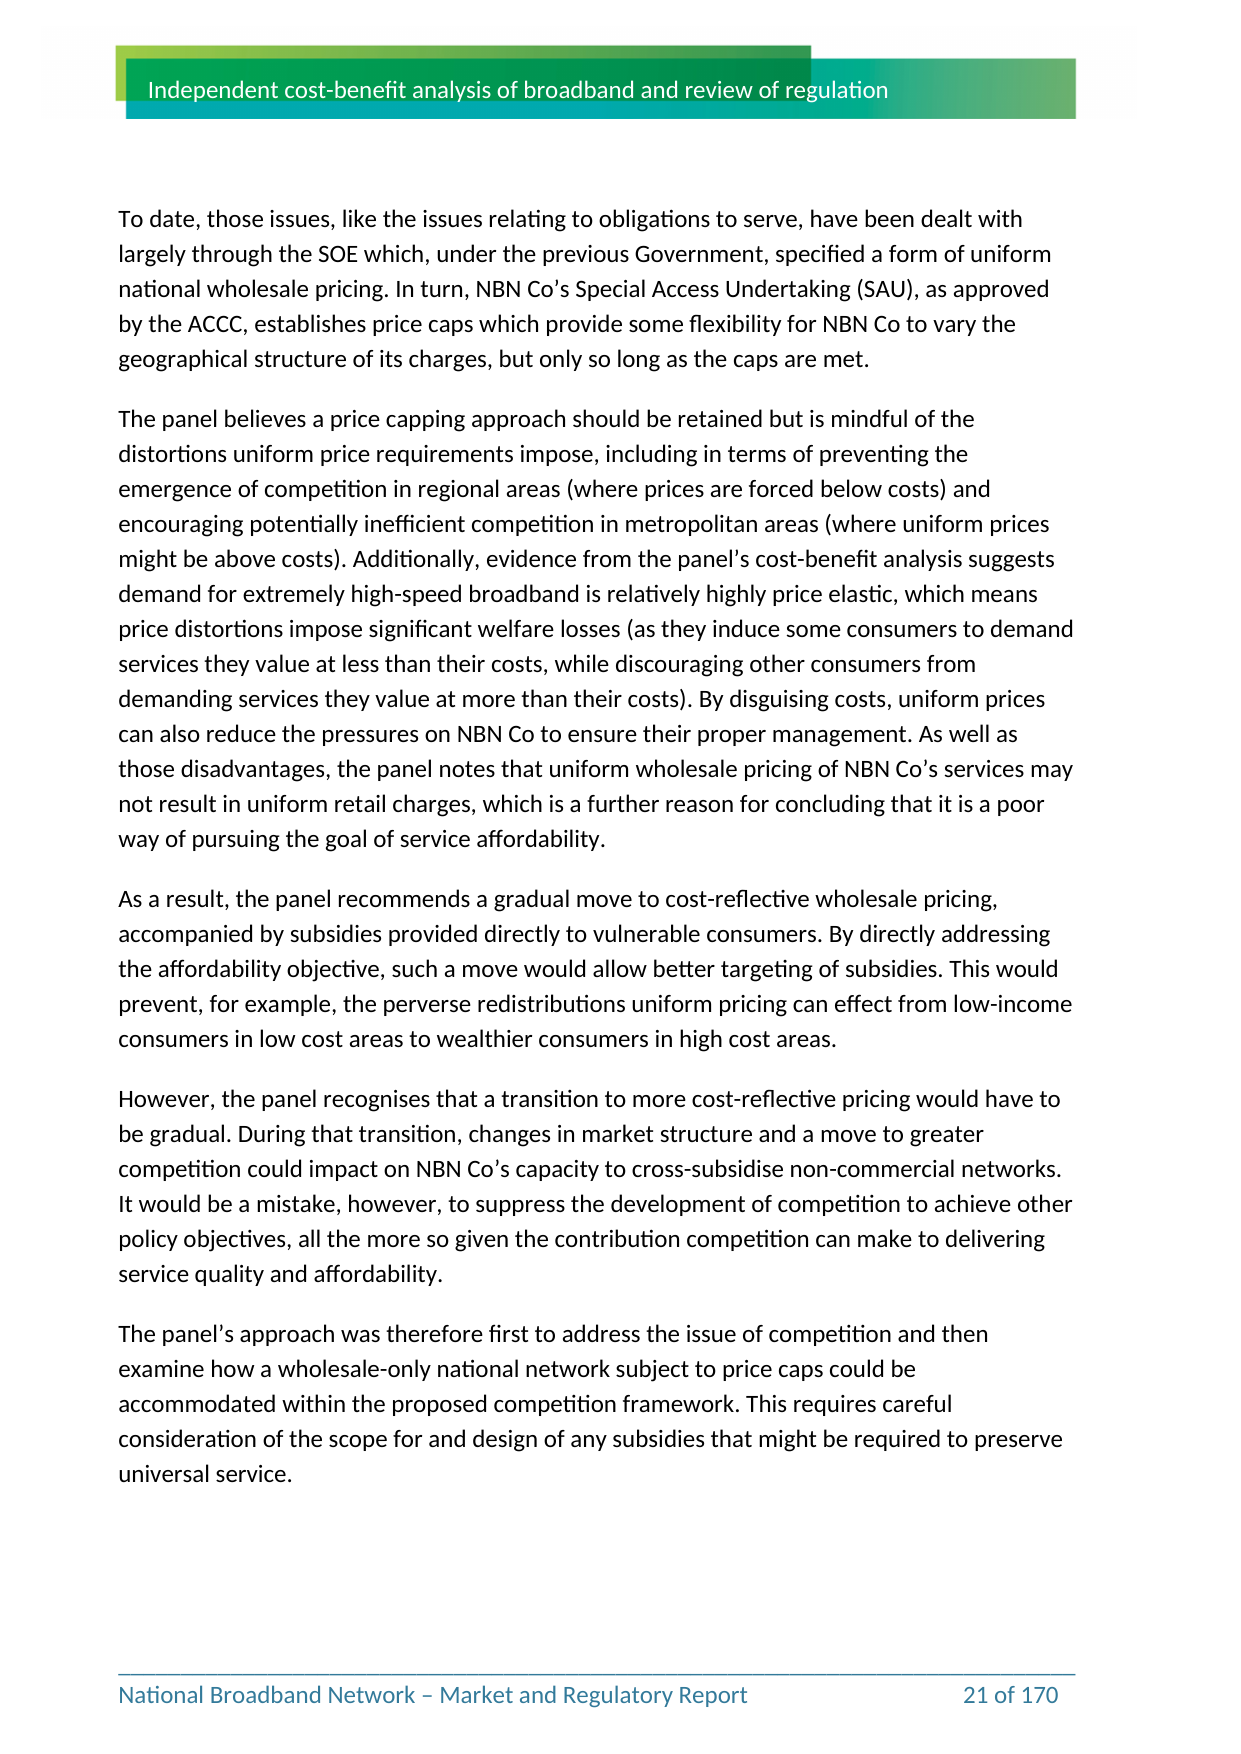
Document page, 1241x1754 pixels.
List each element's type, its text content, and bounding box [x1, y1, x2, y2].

text To date, those issues, like the issues relating to obligations to serve, have been dealt with largely through the SOE which, under the previous Government, specified a form of uniform national wholesale pricing. In turn, NBN Co’s Special Access Undertaking (SAU), as approved by the ACCC, establishes price caps which provide some flexibility for NBN Co to vary the geographical structure of its charges, but only so long as the caps are met. [118, 204, 1078, 374]
text However, the panel recognises that a transition to more cost-reflective pricing would have to be gradual. During that transition, changes in market structure and a move to greater competition could impact on NBN Co’s capacity to cross-subsidise non-commercial networks. It would be a mistake, however, to suppress the development of competition to achieve other policy objectives, all the more so given the contribution competition can make to delivering service quality and affordability. [118, 1084, 1078, 1289]
text As a result, the panel recommends a gradual move to cost-reflective wholesale pricing, accompanied by subsidies provided directly to vulnerable consumers. By directly addressing the affordability objective, such a move would allow better targeting of subsidies. This would prevent, for example, the perverse redistributions uniform pricing can effect from low-income consumers in low cost areas to wealthier consumers in high cost areas. [118, 884, 1078, 1054]
picture [40, 26, 1138, 119]
text The panel’s approach was therefore first to address the issue of competition and then examine how a wholesale-only national network subject to price caps could be accommodated within the proposed competition framework. This requires careful consideration of the scope for and design of any subsidies that might be required to preserve universal service. [118, 1319, 1078, 1489]
text The panel believes a price capping approach should be retained but is mindful of the distortions uniform price requirements impose, including in terms of preventing the emergence of competition in regional areas (where prices are forced below costs) and encouraging potentially inefficient competition in metropolitan areas (where uniform prices might be above costs). Additionally, evidence from the panel’s cost-benefit analysis suggests demand for extremely high-speed broadband is relatively highly price elastic, which means price distortions impose significant welfare losses (as they induce some consumers to demand services they value at less than their costs, while discouraging other consumers from demanding services they value at more than their costs). By disguising costs, uniform prices can also reduce the pressures on NBN Co to ensure their proper management. As well as those disadvantages, the panel notes that uniform wholesale pricing of NBN Co’s services may not result in uniform retail charges, which is a further reason for concluding that it is a poor way of pursuing the goal of service affordability. [118, 404, 1078, 854]
